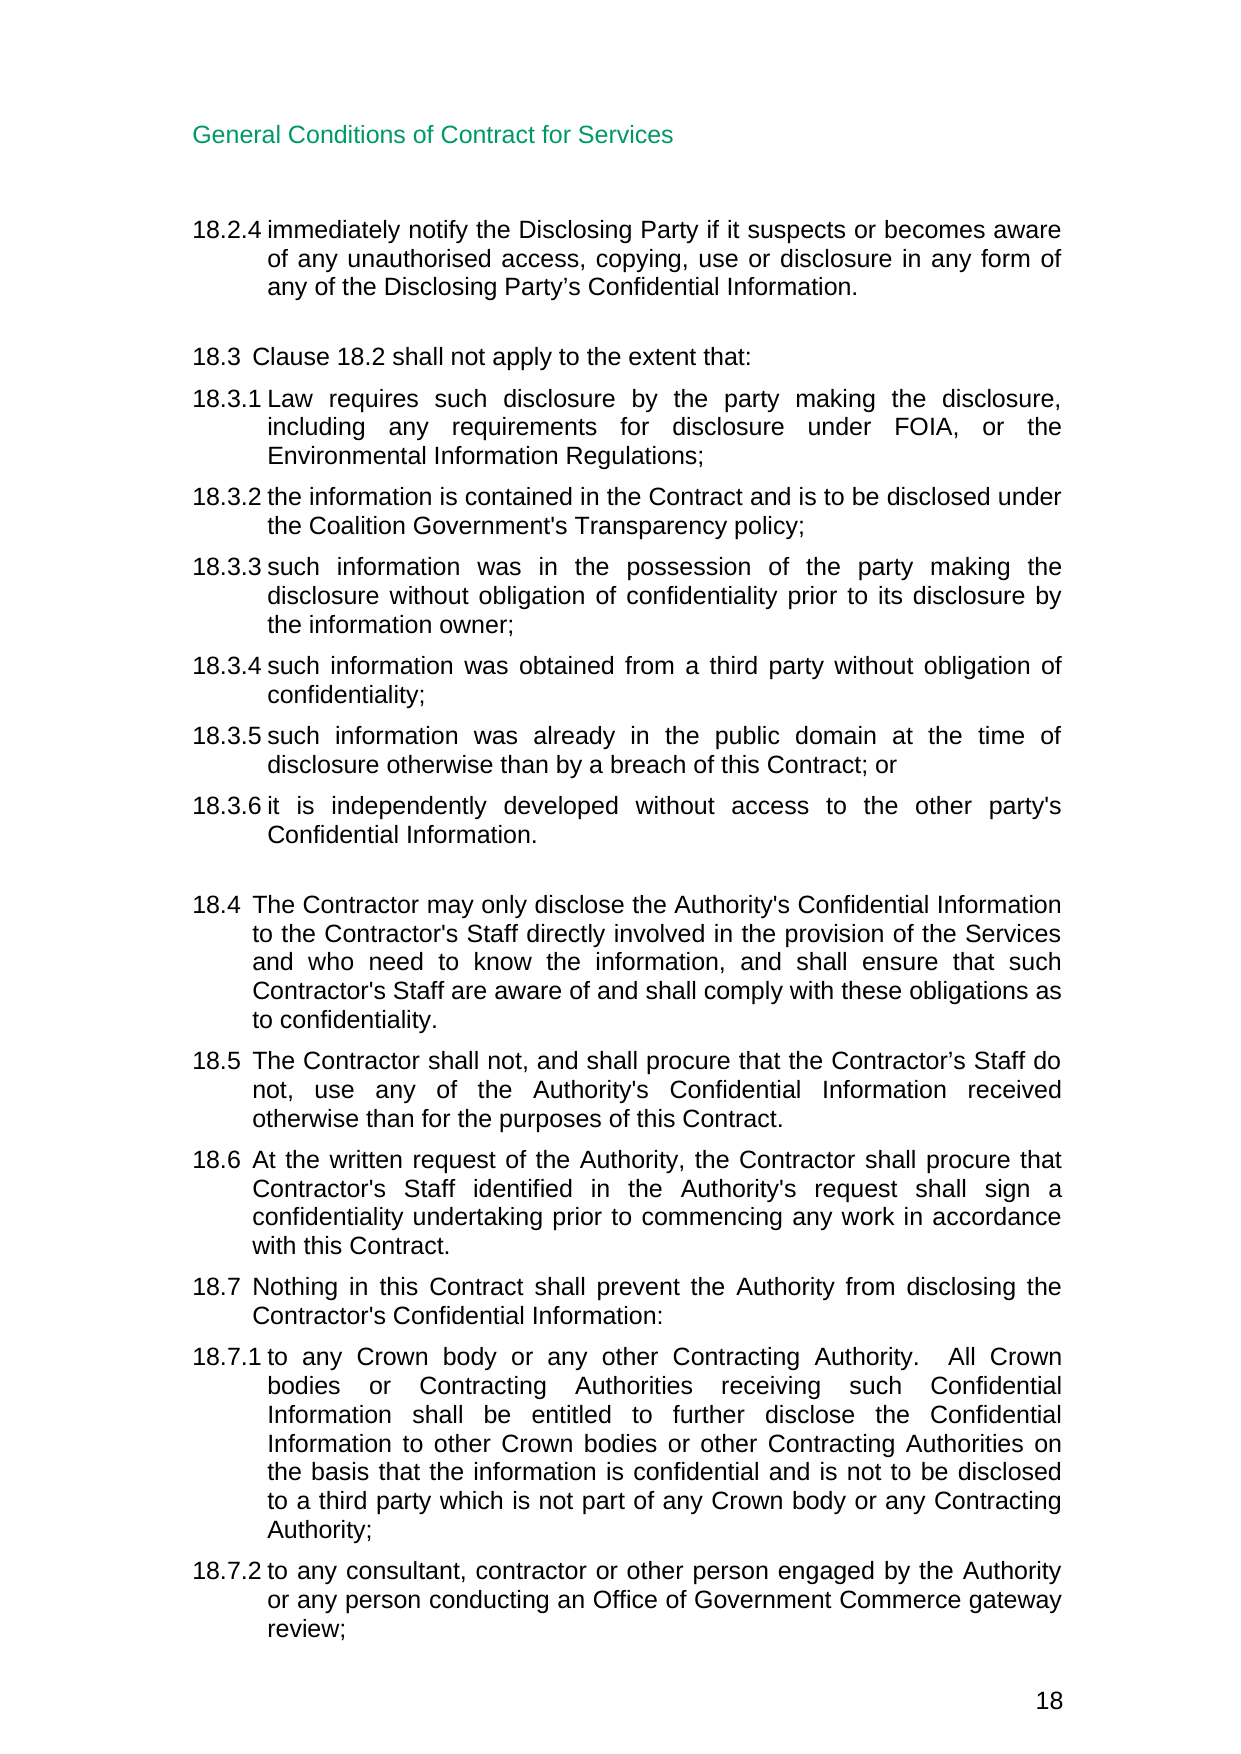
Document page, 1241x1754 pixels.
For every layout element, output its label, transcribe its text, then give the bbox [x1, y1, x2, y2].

text At the written request of the Authority, the Contractor shall procure that Contractor's Staff identified in the Authority's request shall sign a confidentiality undertaking prior to commencing any work in accordance with this Contract. [192, 1145, 1063, 1260]
text Nothing in this Contract shall prevent the Authority from disclosing the Contractor's Confidential Information: [192, 1272, 1063, 1330]
text The Contractor may only disclose the Authority's Confidential Information to the Contractor's Staff directly involved in the provision of the Services and who need to know the information, and shall ensure that such Contractor's Staff are aware of and shall comply with these obligations as to confidentiality. [192, 890, 1063, 1034]
text such information was in the possession of the party making the disclosure without obligation of confidentiality prior to its disclosure by the information owner; [192, 552, 1063, 639]
text immediately notify the Disclosing Party if it suspects or becomes aware of any unauthorised access, copying, use or disclosure in any form of any of the Disclosing Party’s Confidential Information. [192, 215, 1063, 301]
text it is independently developed without access to the other party's Confidential Information. [192, 791, 1063, 849]
text to any Crown body or any other Contracting Authority. All Crown bodies or Contracting Authorities receiving such Confidential Information shall be entitled to further disclose the Confidential Information to other Crown bodies or other Contracting Authorities on the basis that the information is confidential and is not to be disclosed to a third party which is not part of any Crown body or any Contracting Authority; [192, 1342, 1063, 1544]
text The Contractor shall not, and shall procure that the Contractor’s Staff do not, use any of the Authority's Confidential Information received otherwise than for the purposes of this Contract. [192, 1046, 1063, 1132]
text to any consultant, contractor or other person engaged by the Authority or any person conducting an Office of Government Commerce gateway review; [192, 1556, 1063, 1642]
text Law requires such disclosure by the party making the disclosure, including any requirements for disclosure under FOIA, or the Environmental Information Regulations; [192, 384, 1063, 470]
text such information was obtained from a third party without obligation of confidentiality; [192, 651, 1063, 709]
text the information is contained in the Contract and is to be disclosed under the Coalition Government's Transparency policy; [192, 482, 1063, 540]
text Clause 18.2 shall not apply to the extent that: [192, 342, 1063, 371]
text such information was already in the public domain at the time of disclosure otherwise than by a breach of this Contract; or [192, 721, 1063, 779]
